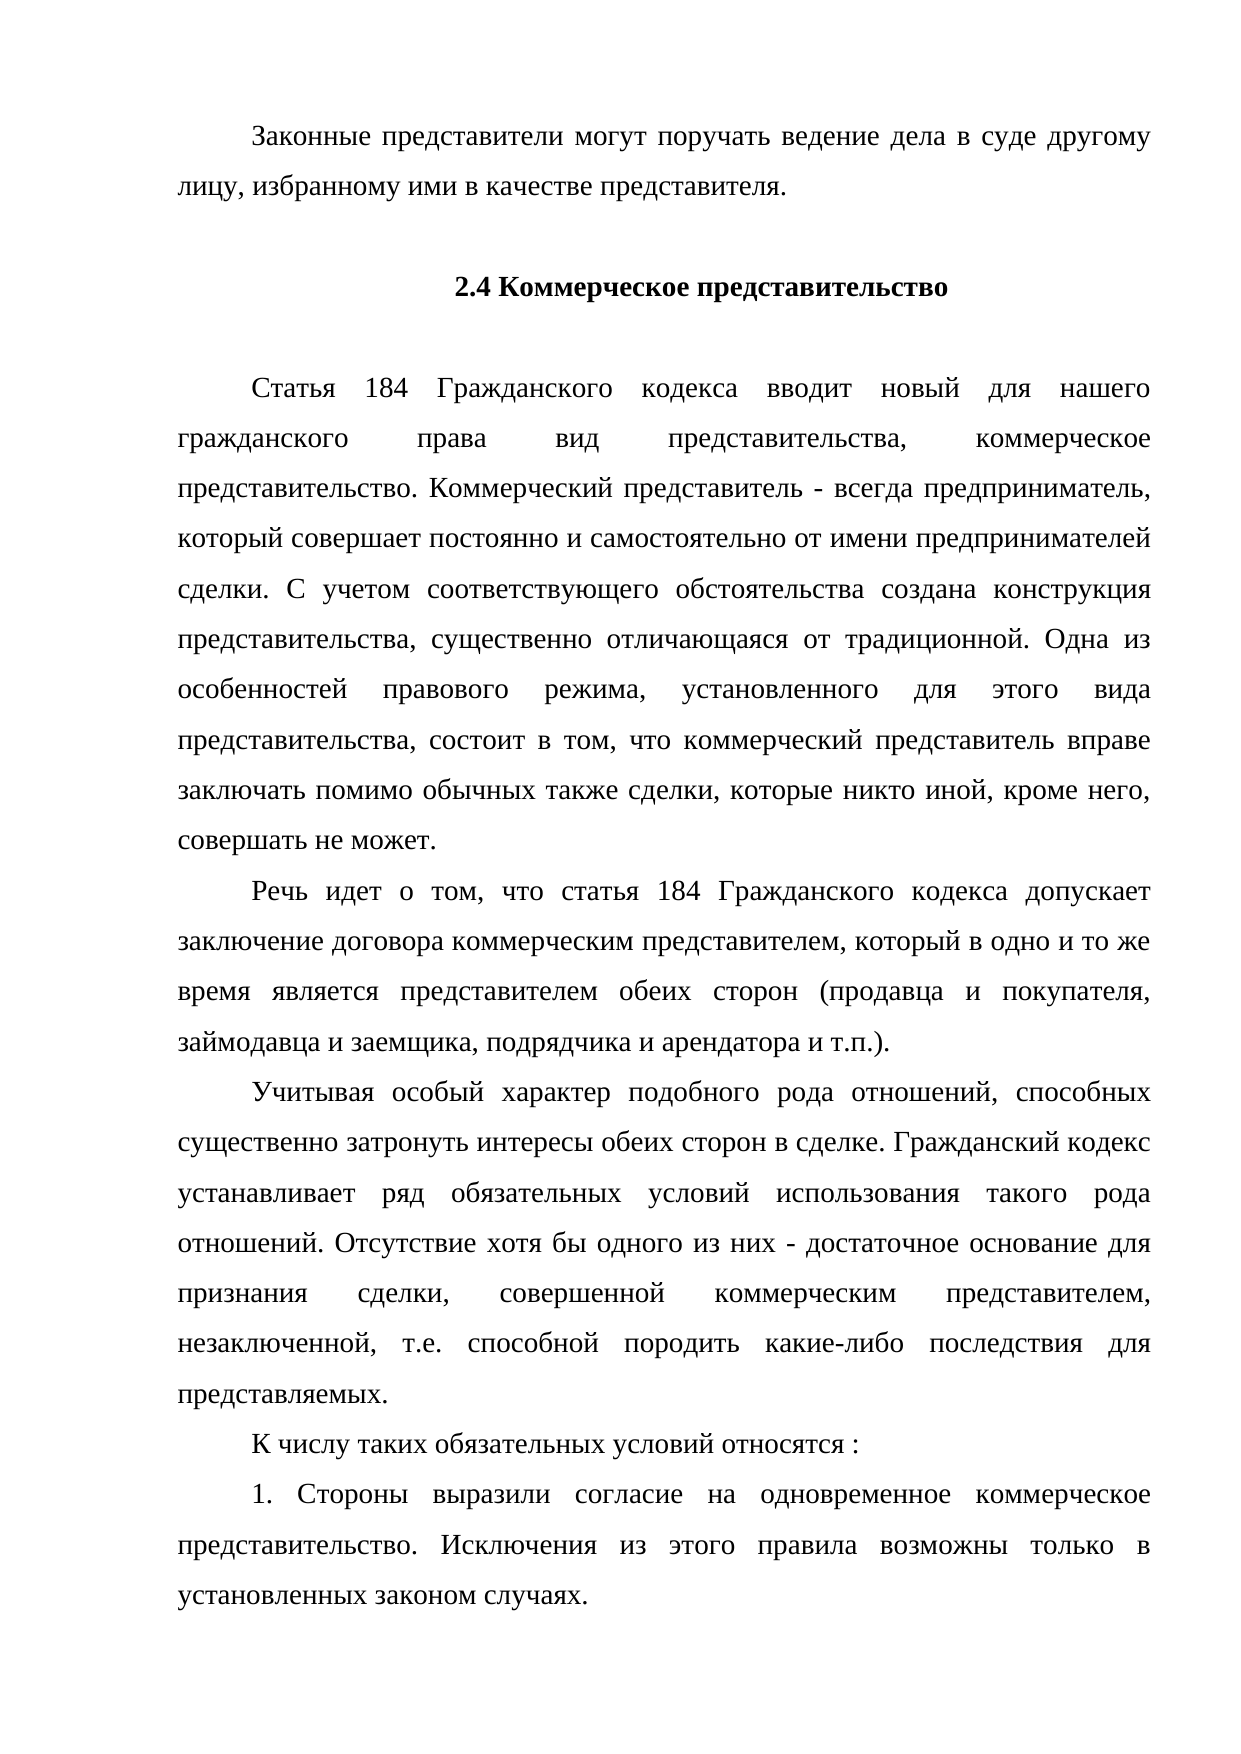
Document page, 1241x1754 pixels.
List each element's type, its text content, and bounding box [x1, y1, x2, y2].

text 2.4 Коммерческое представительство [177, 269, 1152, 303]
text Законные представители могут поручать ведение дела в суде другому лицу, избранному ими в качестве представителя. [177, 118, 1152, 202]
text Речь идет о том, что статья 184 Гражданского кодекса допускает заключение договора коммерческим представителем, который в одно и то же время является представителем обеих сторон (продавца и покупателя, займодавца и заемщика, подрядчика и арендатора и т.п.). [177, 873, 1152, 1057]
text 1. Стороны выразили согласие на одновременное коммерческое представительство. Исключения из этого правила возможны только в установленных законом случаях. [177, 1477, 1152, 1611]
text К числу таких обязательных условий относятся : [177, 1426, 1152, 1460]
text Статья 184 Гражданского кодекса вводит новый для нашего гражданского права вид представительства, коммерческое представительство. Коммерческий представитель - всегда предприниматель, который совершает постоянно и самостоятельно от имени предпринимателей сделки. С учетом соответствующего обстоятельства создана конструкция представительства, существенно отличающаяся от традиционной. Одна из особенностей правового режима, установленного для этого вида представительства, состоит в том, что коммерческий представитель вправе заключать помимо обычных также сделки, которые никто иной, кроме него, совершать не может. [177, 370, 1152, 856]
text Учитывая особый характер подобного рода отношений, способных существенно затронуть интересы обеих сторон в сделке. Гражданский кодекс устанавливает ряд обязательных условий использования такого рода отношений. Отсутствие хотя бы одного из них - достаточное основание для признания сделки, совершенной коммерческим представителем, незаключенной, т.е. способной породить какие-либо последствия для представляемых. [177, 1074, 1152, 1409]
